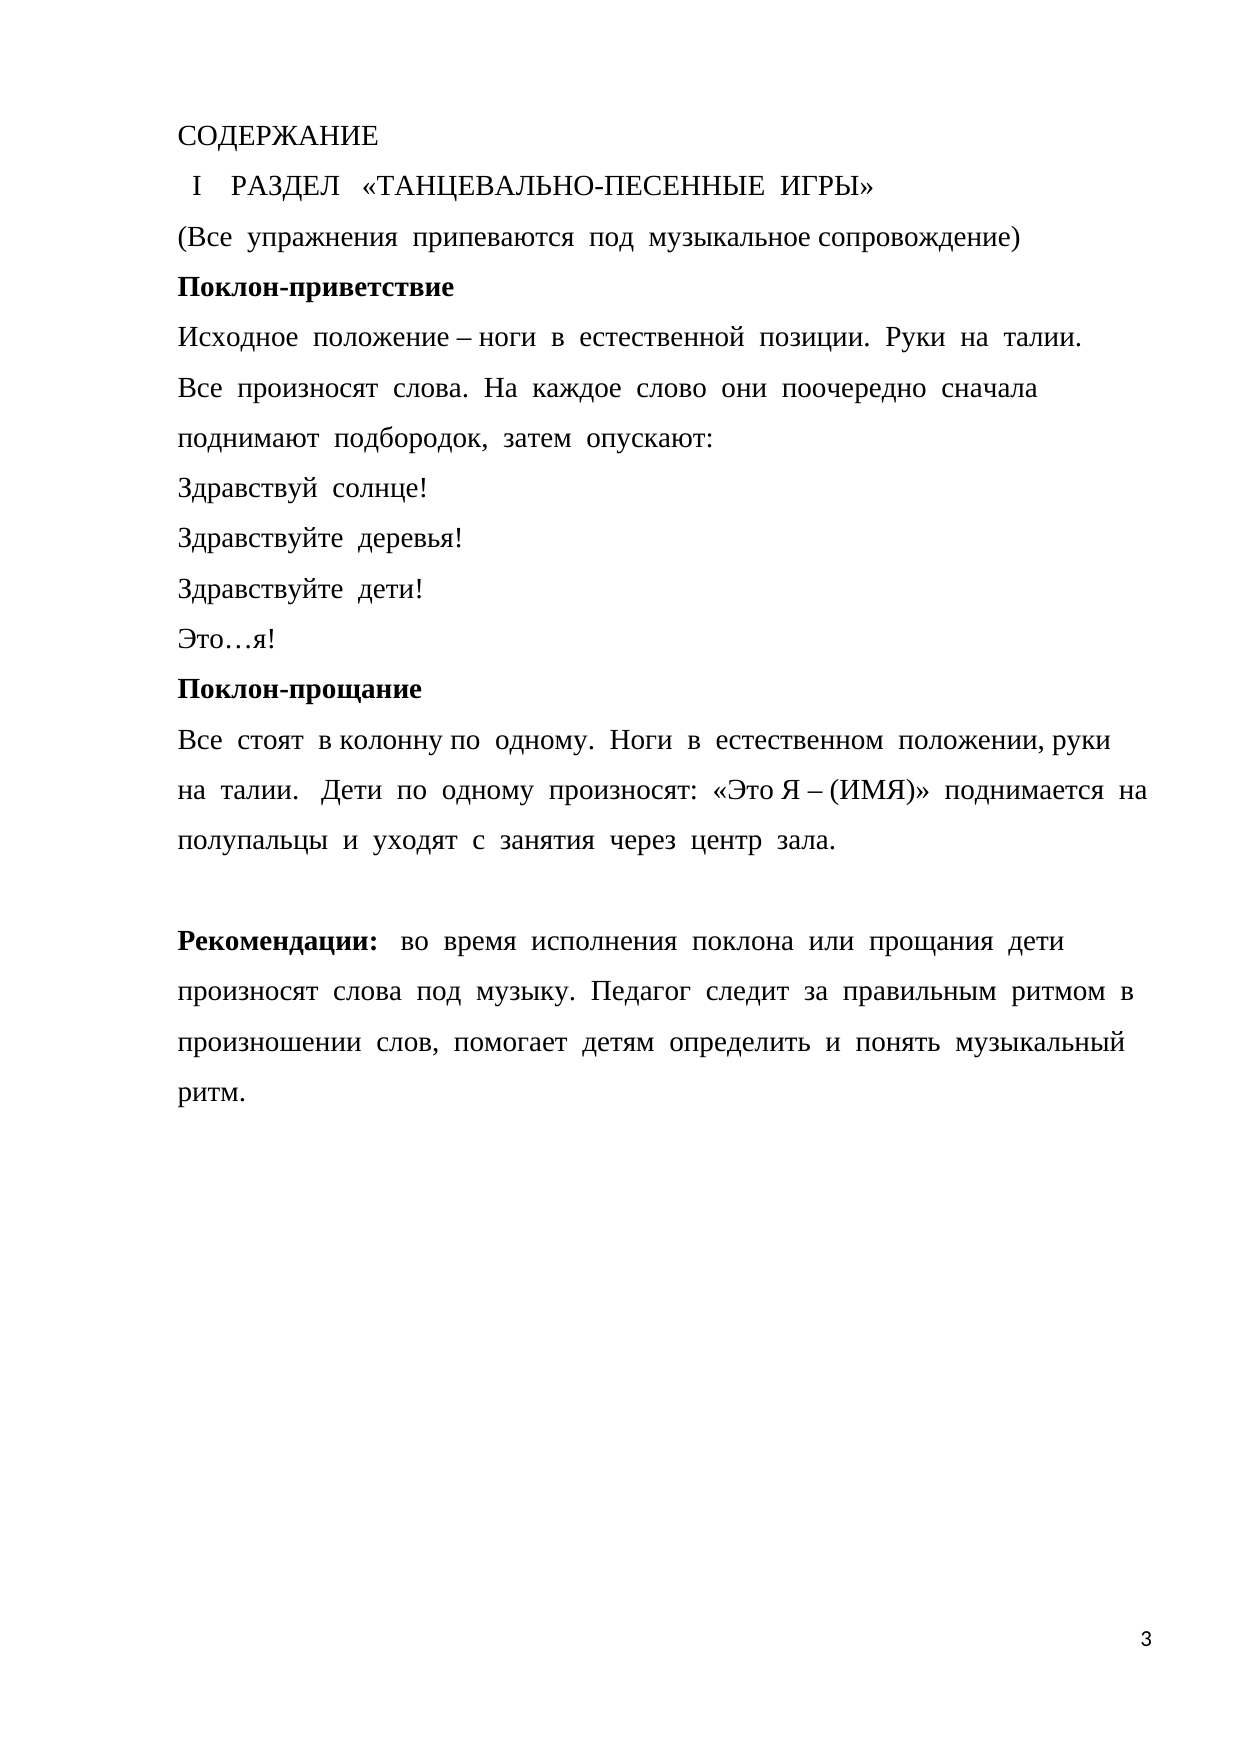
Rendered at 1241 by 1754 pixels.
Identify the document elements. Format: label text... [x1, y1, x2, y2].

text Исходное положение – ноги в естественной позиции. Руки на талии. [177, 319, 1152, 353]
text Все произносят слова. На каждое слово они поочередно сначала поднимают подбородок, затем опускают: [177, 370, 1152, 453]
text I РАЗДЕЛ «ТАНЦЕВАЛЬНО-ПЕСЕННЫЕ ИГРЫ» [177, 168, 1152, 202]
text Здравствуйте дети! [177, 571, 1152, 604]
text Это…я! [177, 621, 1152, 655]
text Поклон-приветствие [177, 269, 1152, 303]
text Здравствуйте деревья! [177, 521, 1152, 554]
text СОДЕРЖАНИЕ [177, 118, 1152, 152]
text Поклон-прощание [177, 672, 1152, 705]
text Рекомендации: во время исполнения поклона или прощания дети произносят слова под музыку. Педагог следит за правильным ритмом в произношении слов, помогает детям определить и понять музыкальный ритм. [177, 923, 1152, 1108]
text Все стоят в колонну по одному. Ноги в естественном положении, руки на талии. Дети по одному произносят: «Это Я – (ИМЯ)» поднимается на полупальцы и уходят с занятия через центр зала. [177, 722, 1152, 856]
text Здравствуй солнце! [177, 470, 1152, 504]
text (Все упражнения припеваются под музыкальное сопровождение) [177, 219, 1152, 252]
